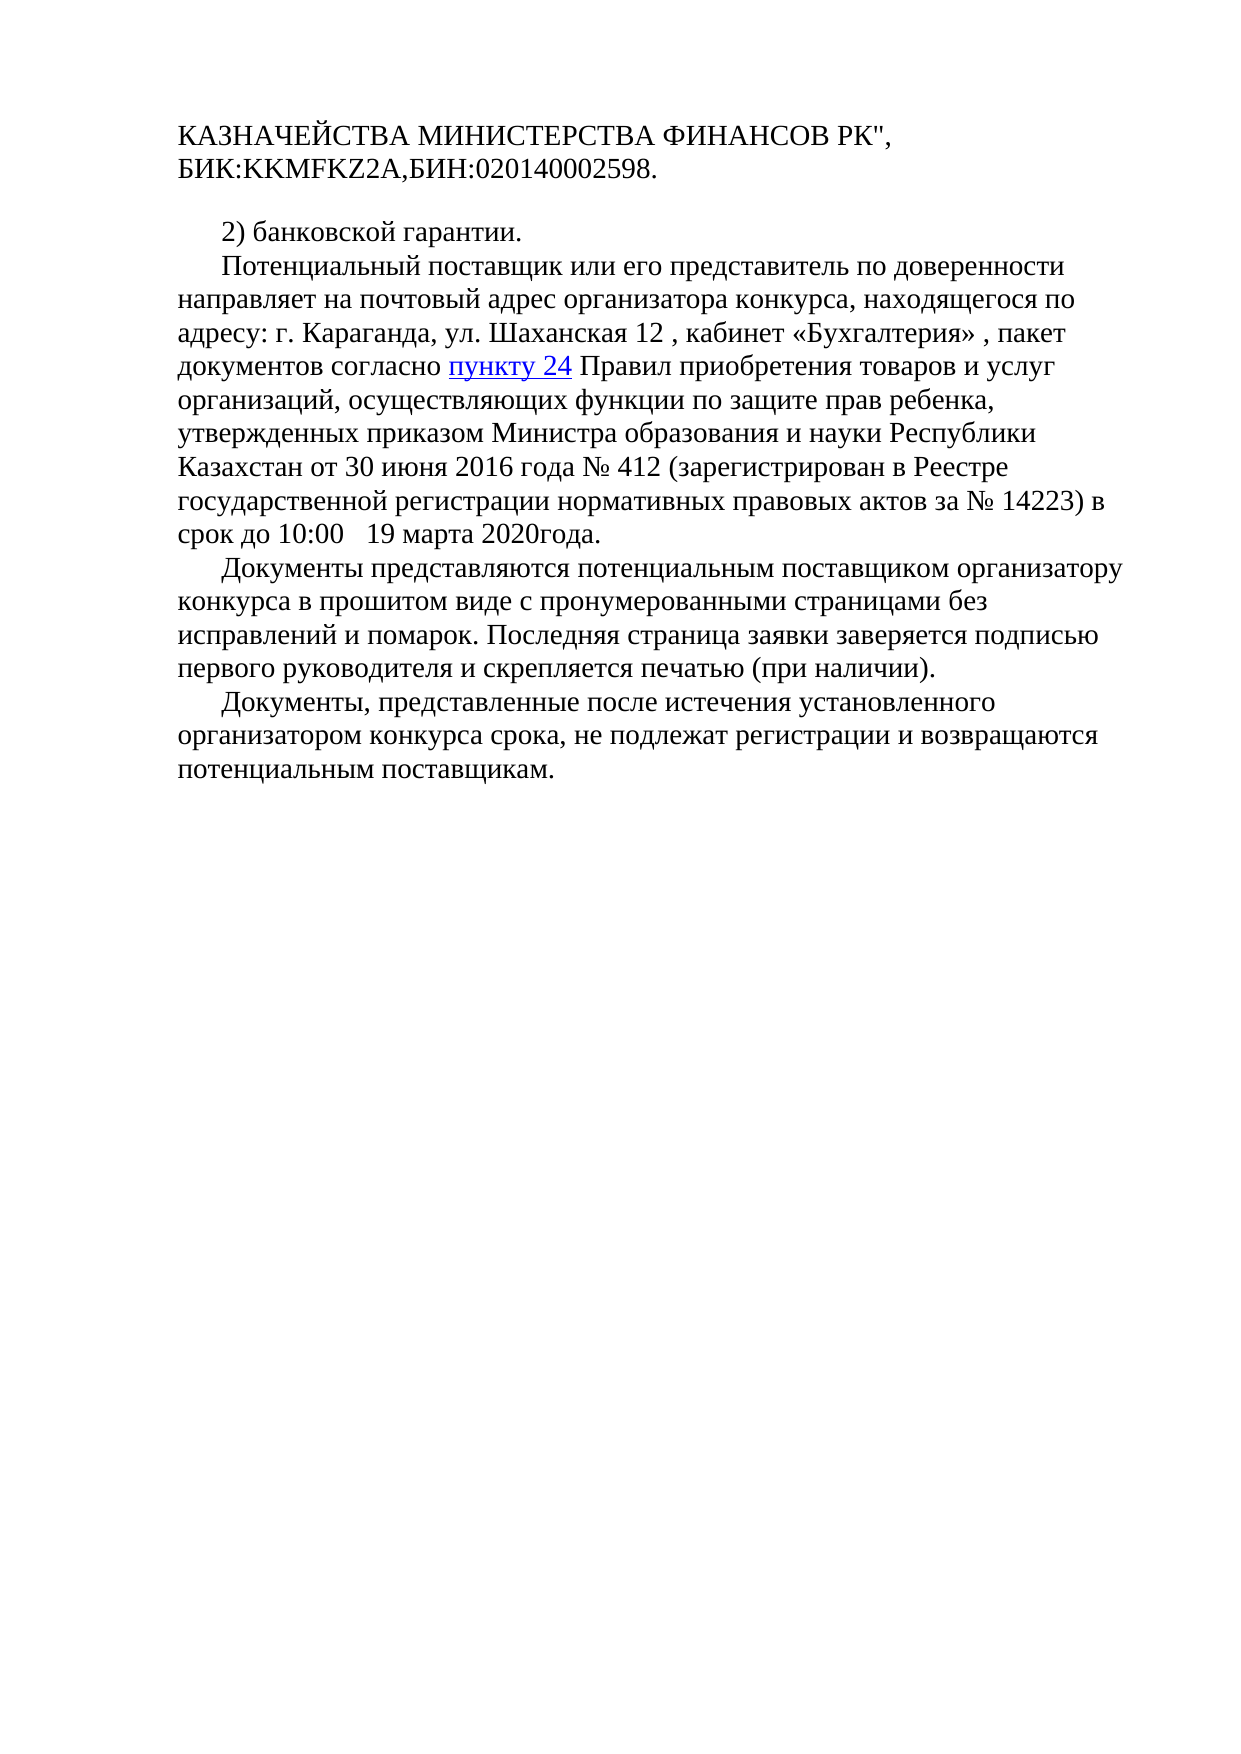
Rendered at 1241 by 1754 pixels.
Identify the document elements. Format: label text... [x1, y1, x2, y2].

text 2) банковской гарантии. Потенциальный поставщик или его представитель по доверенности направляет на почтовый адрес организатора конкурса, находящегося по адресу: г. Караганда, ул. Шаханская 12 , кабинет «Бухгалтерия» , пакет документов согласно пункту 24 Правил приобретения товаров и услуг организаций, осуществляющих функции по защите прав ребенка, утвержденных приказом Министра образования и науки Республики Казахстан от 30 июня 2016 года № 412 (зарегистрирован в Реестре государственной регистрации нормативных правовых актов за № 14223) в срок до 10:00 19 марта 2020года. Документы представляются потенциальным поставщиком организатору конкурса в прошитом виде с пронумерованными страницами без исправлений и помарок. Последняя страница заявки заверяется подписью первого руководителя и скрепляется печатью (при наличии). Документы, представленные после истечения установленного организатором конкурса срока, не подлежат регистрации и возвращаются потенциальным поставщикам. [177, 214, 1152, 818]
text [177, 118, 1152, 185]
